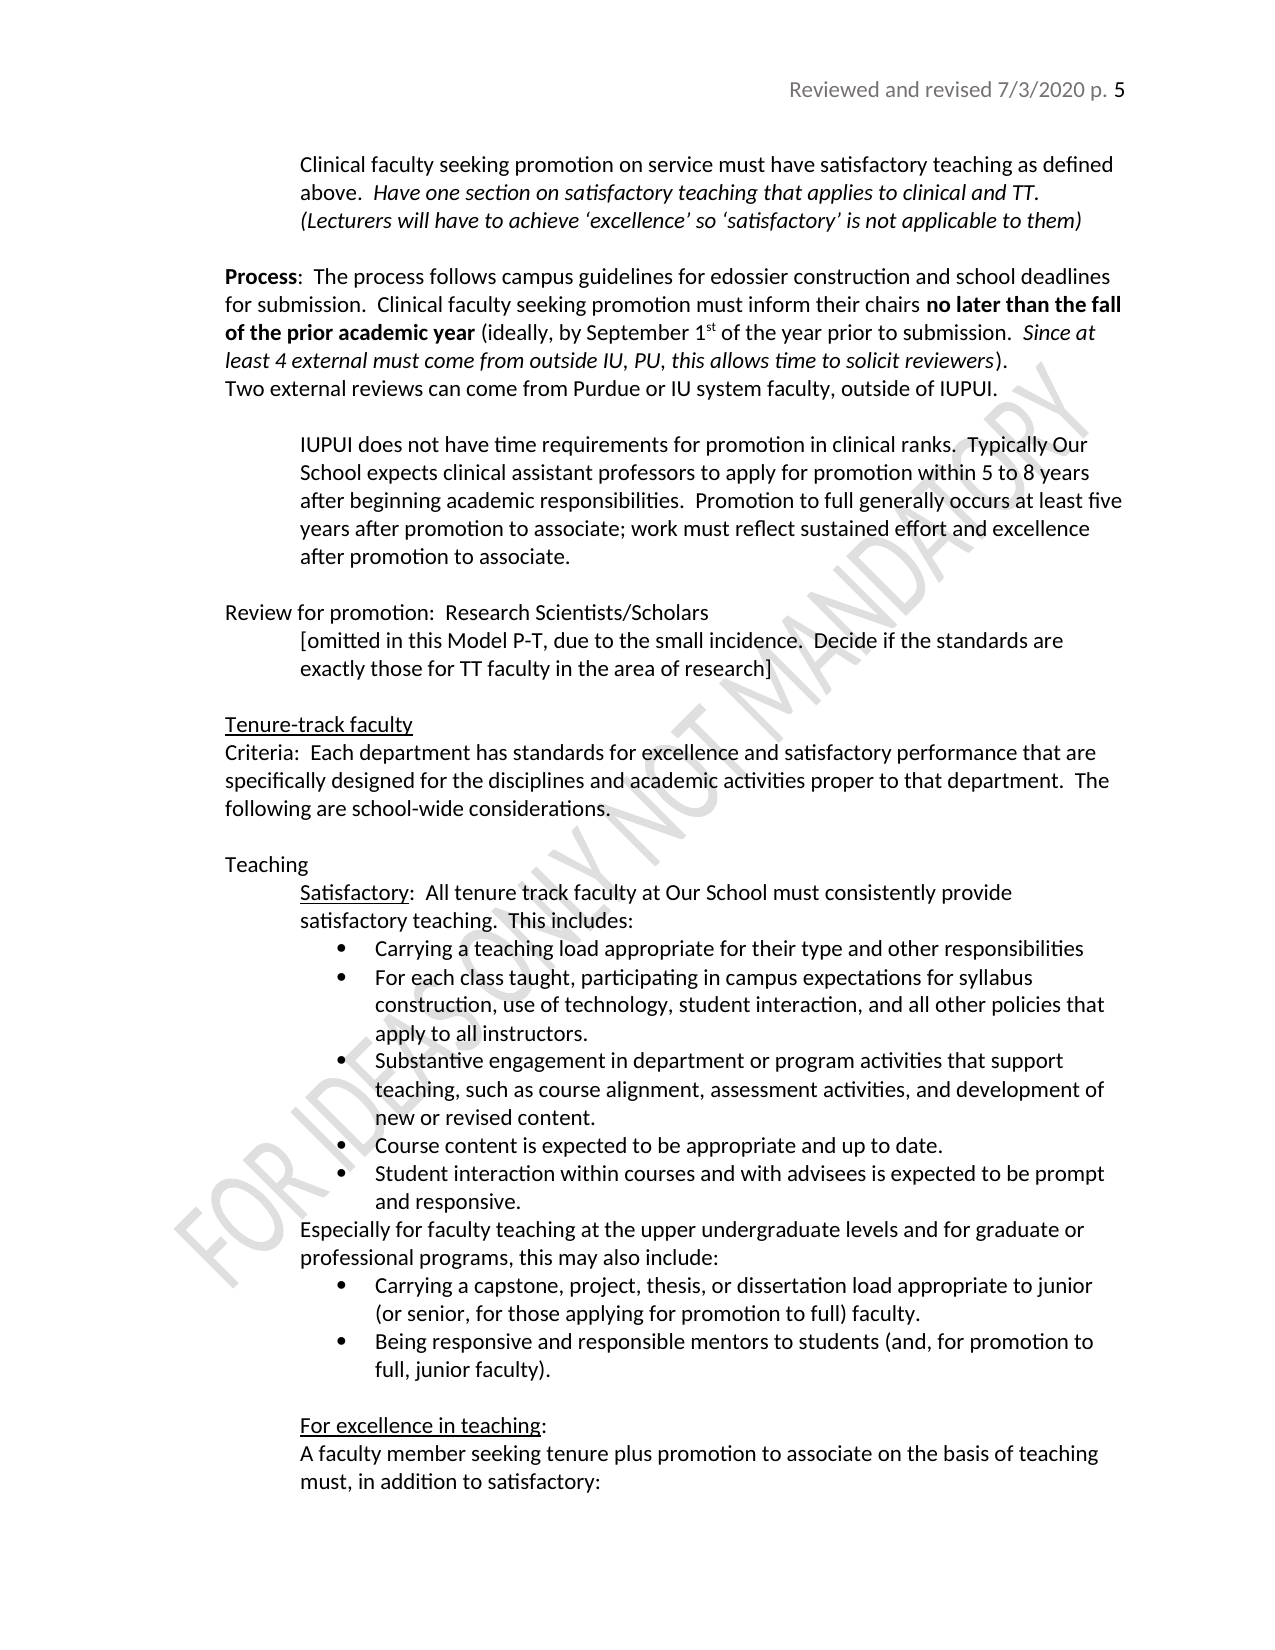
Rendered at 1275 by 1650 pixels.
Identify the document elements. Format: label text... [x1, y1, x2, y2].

list Substantive engagement in department or program activities that support teaching, such as course alignment, assessment activities, and development of new or revised content. [337, 1047, 1125, 1131]
text Especially for faculty teaching at the upper undergraduate levels and for graduate or professional programs, this may also include: [300, 1215, 1125, 1271]
text A faculty member seeking tenure plus promotion to associate on the basis of teaching must, in addition to satisfactory: [300, 1439, 1125, 1495]
text For excellence in teaching: [300, 1411, 1125, 1439]
text Clinical faculty seeking promotion on service must have satisfactory teaching as defined above. Have one section on satisfactory teaching that applies to clinical and TT. (Lecturers will have to achieve ‘excellence’ so ‘satisfactory’ is not applicable to them) [300, 150, 1125, 234]
text Process: The process follows campus guidelines for edossier construction and school deadlines for submission. Clinical faculty seeking promotion must inform their chairs no later than the fall of the prior academic year (ideally, by September 1st of the year prior to submission. Since at least 4 external must come from outside IU, PU, this allows time to solicit reviewers). [225, 262, 1125, 374]
text Teaching [225, 851, 1125, 878]
list Carrying a capstone, project, thesis, or dissertation load appropriate to junior (or senior, for those applying for promotion to full) faculty. [337, 1271, 1125, 1327]
list Carrying a teaching load appropriate for their type and other responsibilities [337, 934, 1125, 963]
text Two external reviews can come from Purdue or IU system faculty, outside of IUPUI. [150, 374, 1125, 402]
text Criteria: Each department has standards for excellence and satisfactory performance that are specifically designed for the disciplines and academic activities proper to that department. The following are school-wide considerations. [225, 738, 1125, 822]
text [omitted in this Model P-T, due to the small incidence. Decide if the standards are exactly those for TT faculty in the area of research] [300, 626, 1125, 682]
text Satisfactory: All tenure track faculty at Our School must consistently provide satisfactory teaching. This includes: [300, 878, 1125, 934]
text Review for promotion: Research Scientists/Scholars [225, 598, 1125, 626]
list For each class taught, participating in campus expectations for syllabus construction, use of technology, student interaction, and all other policies that apply to all instructors. [337, 963, 1125, 1047]
text Tenure-track faculty [225, 710, 1125, 738]
list Being responsive and responsible mentors to students (and, for promotion to full, junior faculty). [337, 1327, 1125, 1383]
list Student interaction within courses and with advisees is expected to be prompt and responsive. [337, 1159, 1125, 1215]
list Course content is expected to be appropriate and up to date. [337, 1131, 1125, 1159]
text IUPUI does not have time requirements for promotion in clinical ranks. Typically Our School expects clinical assistant professors to apply for promotion within 5 to 8 years after beginning academic responsibilities. Promotion to full generally occurs at least five years after promotion to associate; work must reflect sustained effort and excellence after promotion to associate. [300, 430, 1125, 570]
